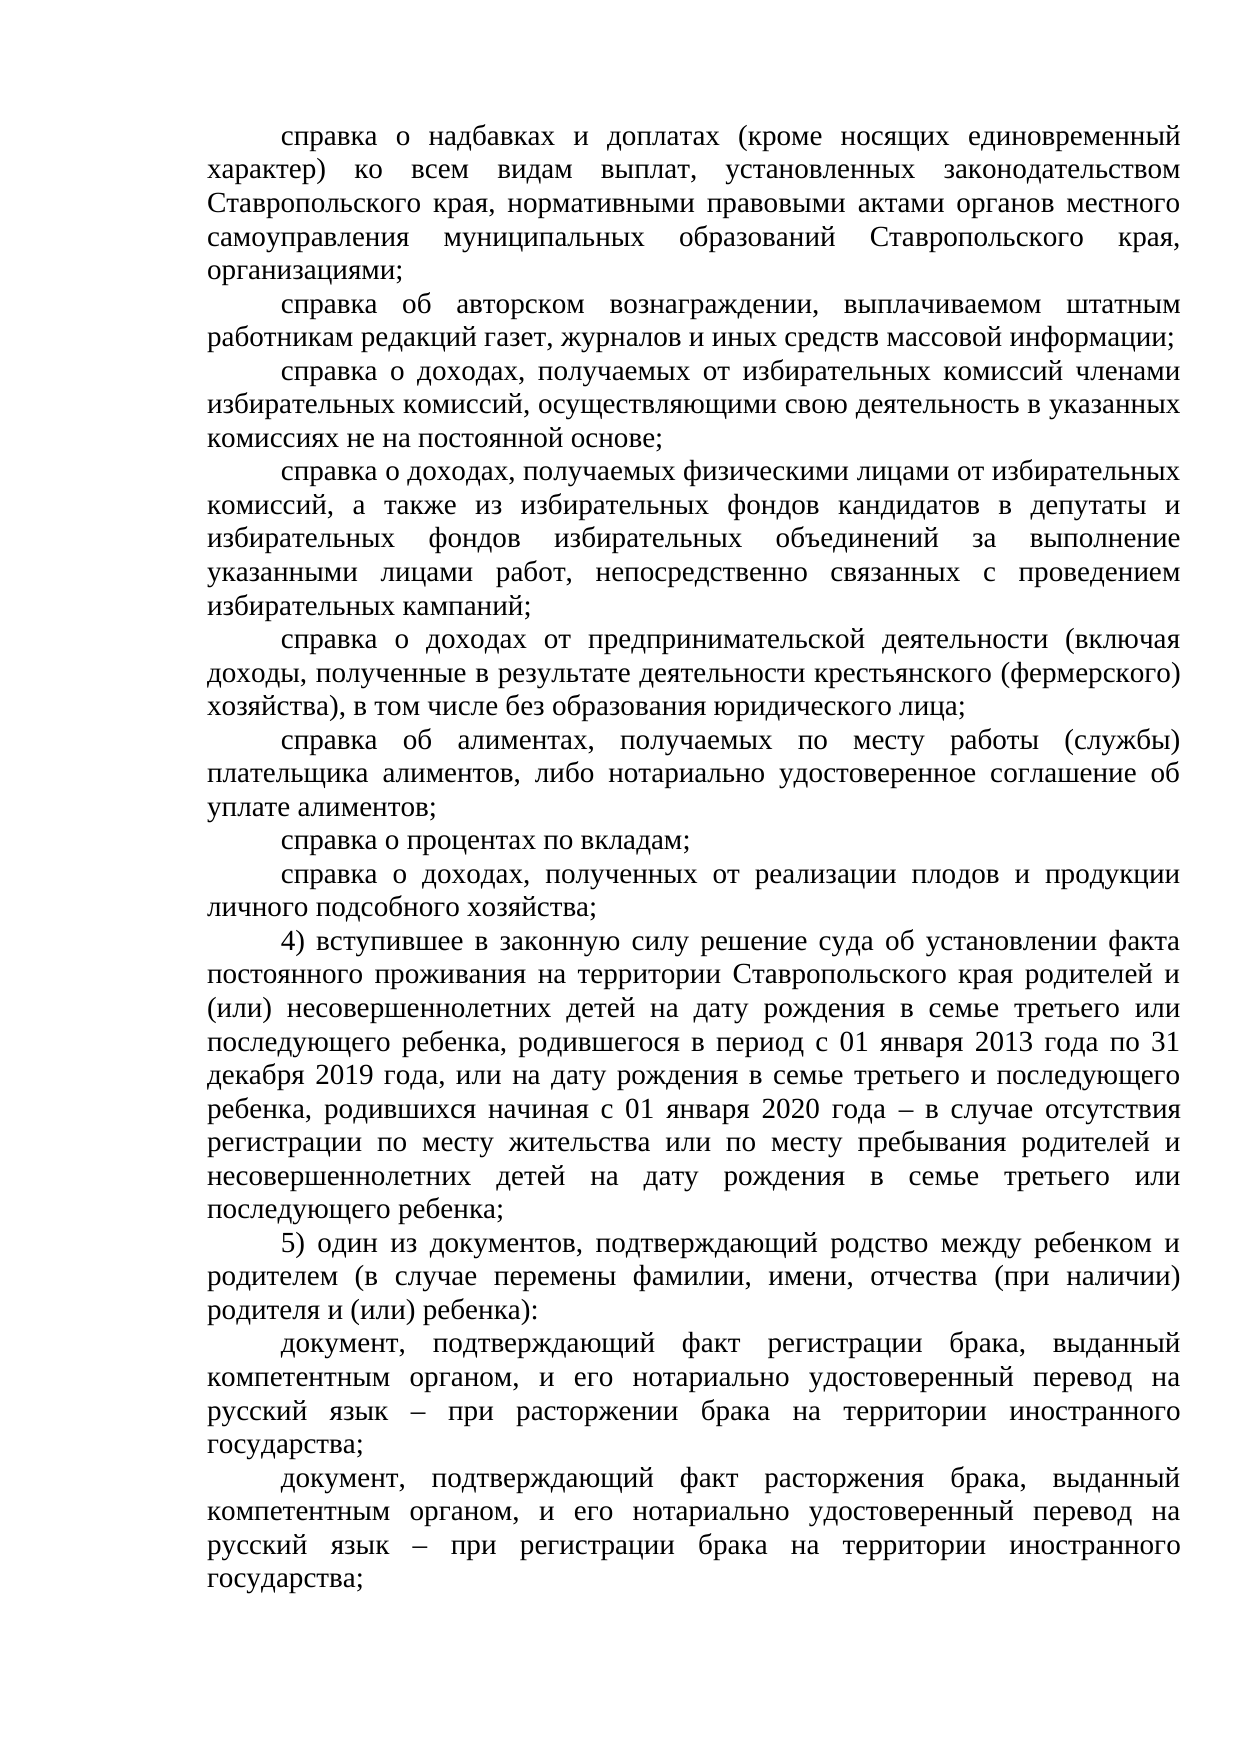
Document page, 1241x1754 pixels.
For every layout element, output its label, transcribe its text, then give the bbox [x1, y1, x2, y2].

text справка о надбавках и доплатах (кроме носящих единовременный характер) ко всем видам выплат, установленных законодательством Ставропольского края, нормативными правовыми актами органов местного самоуправления муниципальных образований Ставропольского края, организациями; [207, 118, 1181, 286]
text документ, подтверждающий факт расторжения брака, выданный компетентным органом, и его нотариально удостоверенный перевод на русский язык – при регистрации брака на территории иностранного государства; [207, 1460, 1181, 1594]
text справка о доходах, полученных от реализации плодов и продукции личного подсобного хозяйства; [207, 856, 1181, 923]
text справка о доходах от предпринимательской деятельности (включая доходы, полученные в результате деятельности крестьянского (фермерского) хозяйства), в том числе без образования юридического лица; [207, 621, 1181, 722]
text справка о доходах, получаемых от избирательных комиссий членами избирательных комиссий, осуществляющими свою деятельность в указанных комиссиях не на постоянной основе; [207, 353, 1181, 453]
text документ, подтверждающий факт регистрации брака, выданный компетентным органом, и его нотариально удостоверенный перевод на русский язык – при расторжении брака на территории иностранного государства; [207, 1326, 1181, 1460]
text справка о доходах, получаемых физическими лицами от избирательных комиссий, а также из избирательных фондов кандидатов в депутаты и избирательных фондов избирательных объединений за выполнение указанными лицами работ, непосредственно связанных с проведением избирательных кампаний; [207, 453, 1181, 621]
text справка об алиментах, получаемых по месту работы (службы) плательщика алиментов, либо нотариально удостоверенное соглашение об уплате алиментов; [207, 722, 1181, 822]
text справка о процентах по вкладам; [207, 822, 1181, 856]
text 4) вступившее в законную силу решение суда об установлении факта постоянного проживания на территории Ставропольского края родителей и (или) несовершеннолетних детей на дату рождения в семье третьего или последующего ребенка, родившегося в период с 01 января 2013 года по 31 декабря 2019 года, или на дату рождения в семье третьего и последующего ребенка, родившихся начиная с 01 января 2020 года – в случае отсутствия регистрации по месту жительства или по месту пребывания родителей и несовершеннолетних детей на дату рождения в семье третьего или последующего ребенка; [207, 923, 1181, 1225]
text 5) один из документов, подтверждающий родство между ребенком и родителем (в случае перемены фамилии, имени, отчества (при наличии) родителя и (или) ребенка): [207, 1225, 1181, 1326]
text справка об авторском вознаграждении, выплачиваемом штатным работникам редакций газет, журналов и иных средств массовой информации; [207, 286, 1181, 353]
